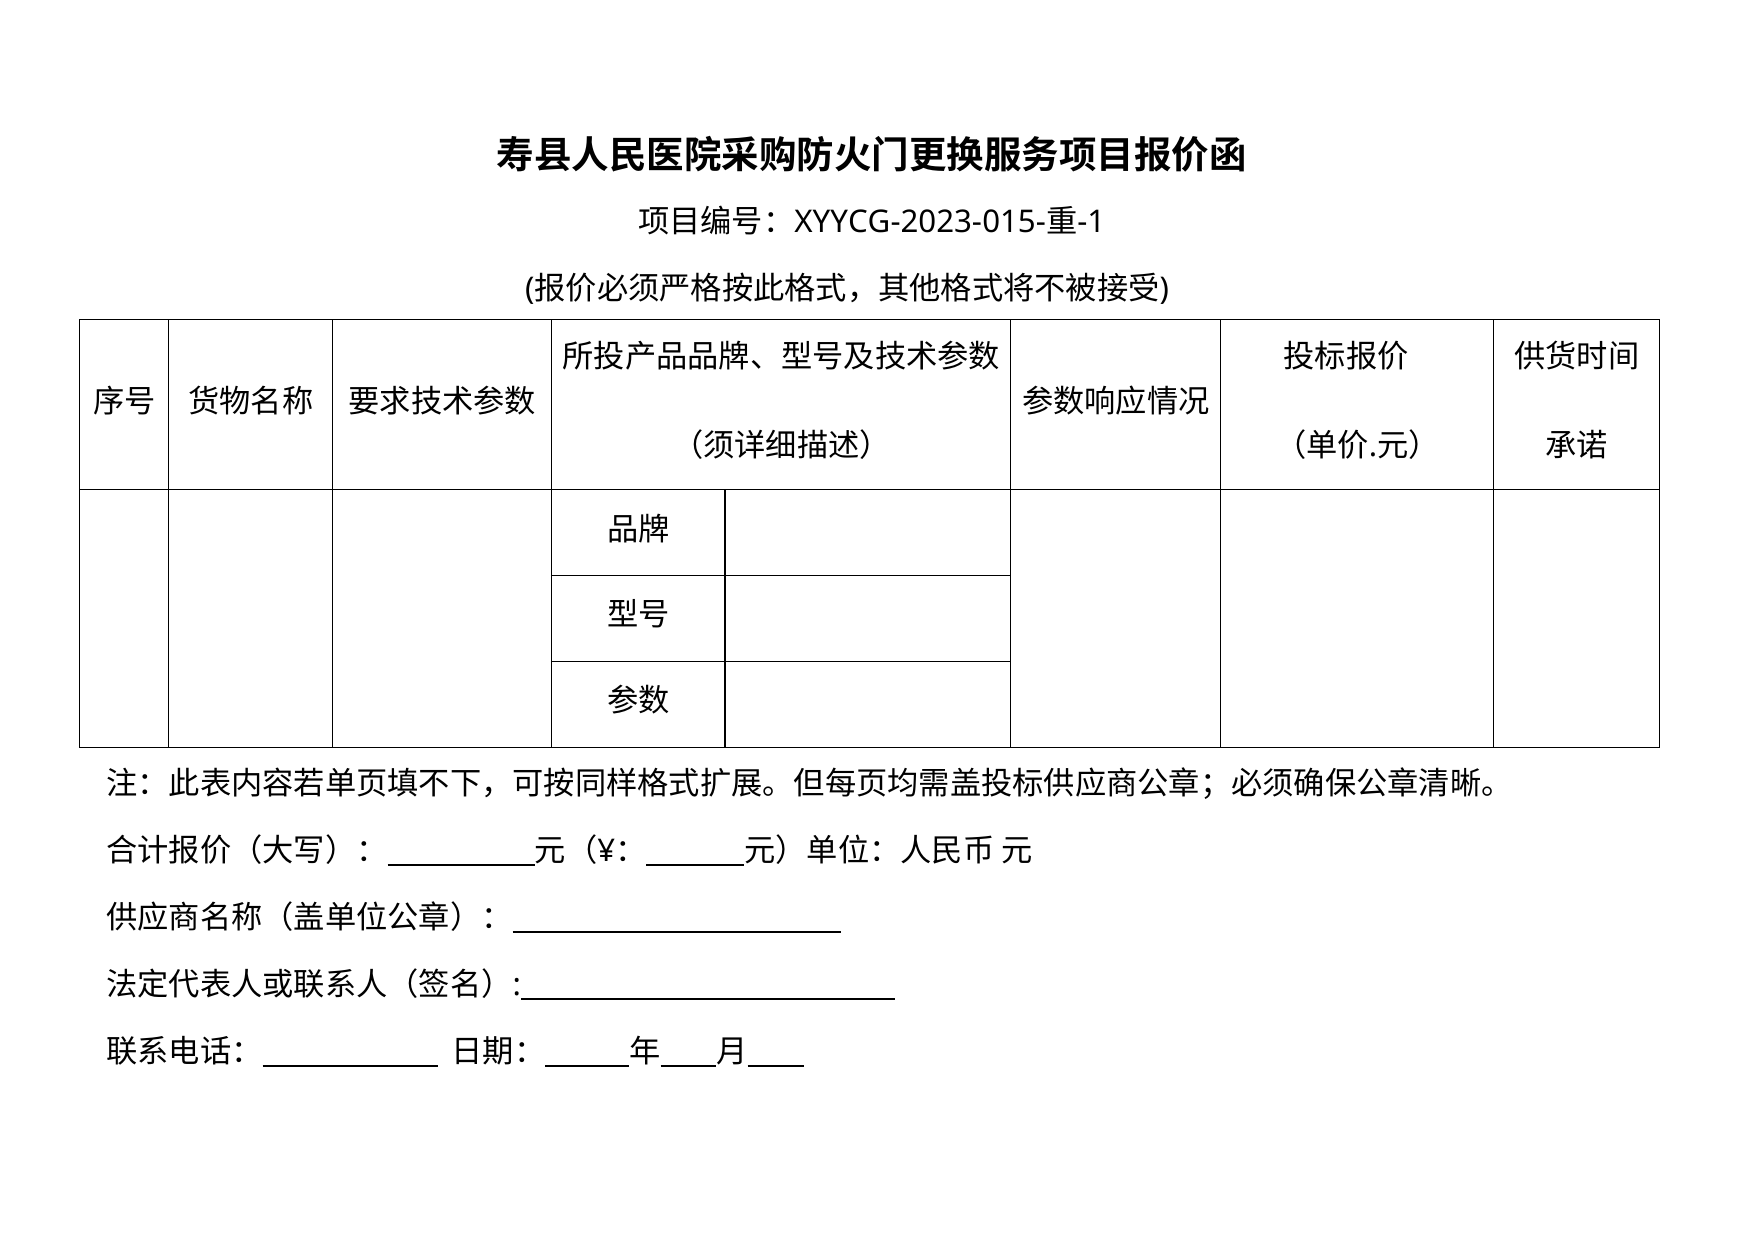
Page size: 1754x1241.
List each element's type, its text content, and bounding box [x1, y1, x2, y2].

text 合计报价（大写）： 元（¥： 元）单位：人民币 元 [106, 814, 1637, 881]
table_cell [1494, 490, 1659, 747]
table_cell [333, 490, 551, 747]
table_header 供货时间 承诺 [1494, 320, 1659, 489]
table_cell [1011, 490, 1220, 747]
table_cell 品牌 [552, 490, 724, 575]
table_cell [169, 490, 332, 747]
table_cell [726, 576, 1010, 661]
table_header 货物名称 [169, 320, 332, 489]
table_header 投标报价 （单价.元） [1221, 320, 1493, 489]
table_header 所投产品品牌、型号及技术参数 （须详细描述） [552, 320, 1010, 489]
text 联系电话： 日期： 年 月 [106, 1015, 1637, 1082]
table_cell [80, 490, 168, 747]
table_cell [726, 662, 1010, 747]
text 供应商名称（盖单位公章）： [106, 881, 1637, 948]
text 注：此表内容若单页填不下，可按同样格式扩展。但每页均需盖投标供应商公章；必须确保公章清晰。 [106, 748, 1637, 814]
table_cell 型号 [552, 576, 724, 661]
text 法定代表人或联系人（签名）: [106, 948, 1637, 1015]
table_header 序号 [80, 320, 168, 489]
table_header 要求技术参数 [333, 320, 551, 489]
text (报价必须严格按此格式，其他格式将不被接受) [150, 252, 1637, 319]
table_header 参数响应情况 [1011, 320, 1220, 489]
table_cell [1221, 490, 1493, 747]
table_cell 参数 [552, 662, 724, 747]
text 项目编号：XYYCG-2023-015-重-1 [106, 185, 1637, 252]
table_cell [726, 490, 1010, 575]
text 寿县人民医院采购防火门更换服务项目报价函 [106, 118, 1637, 185]
